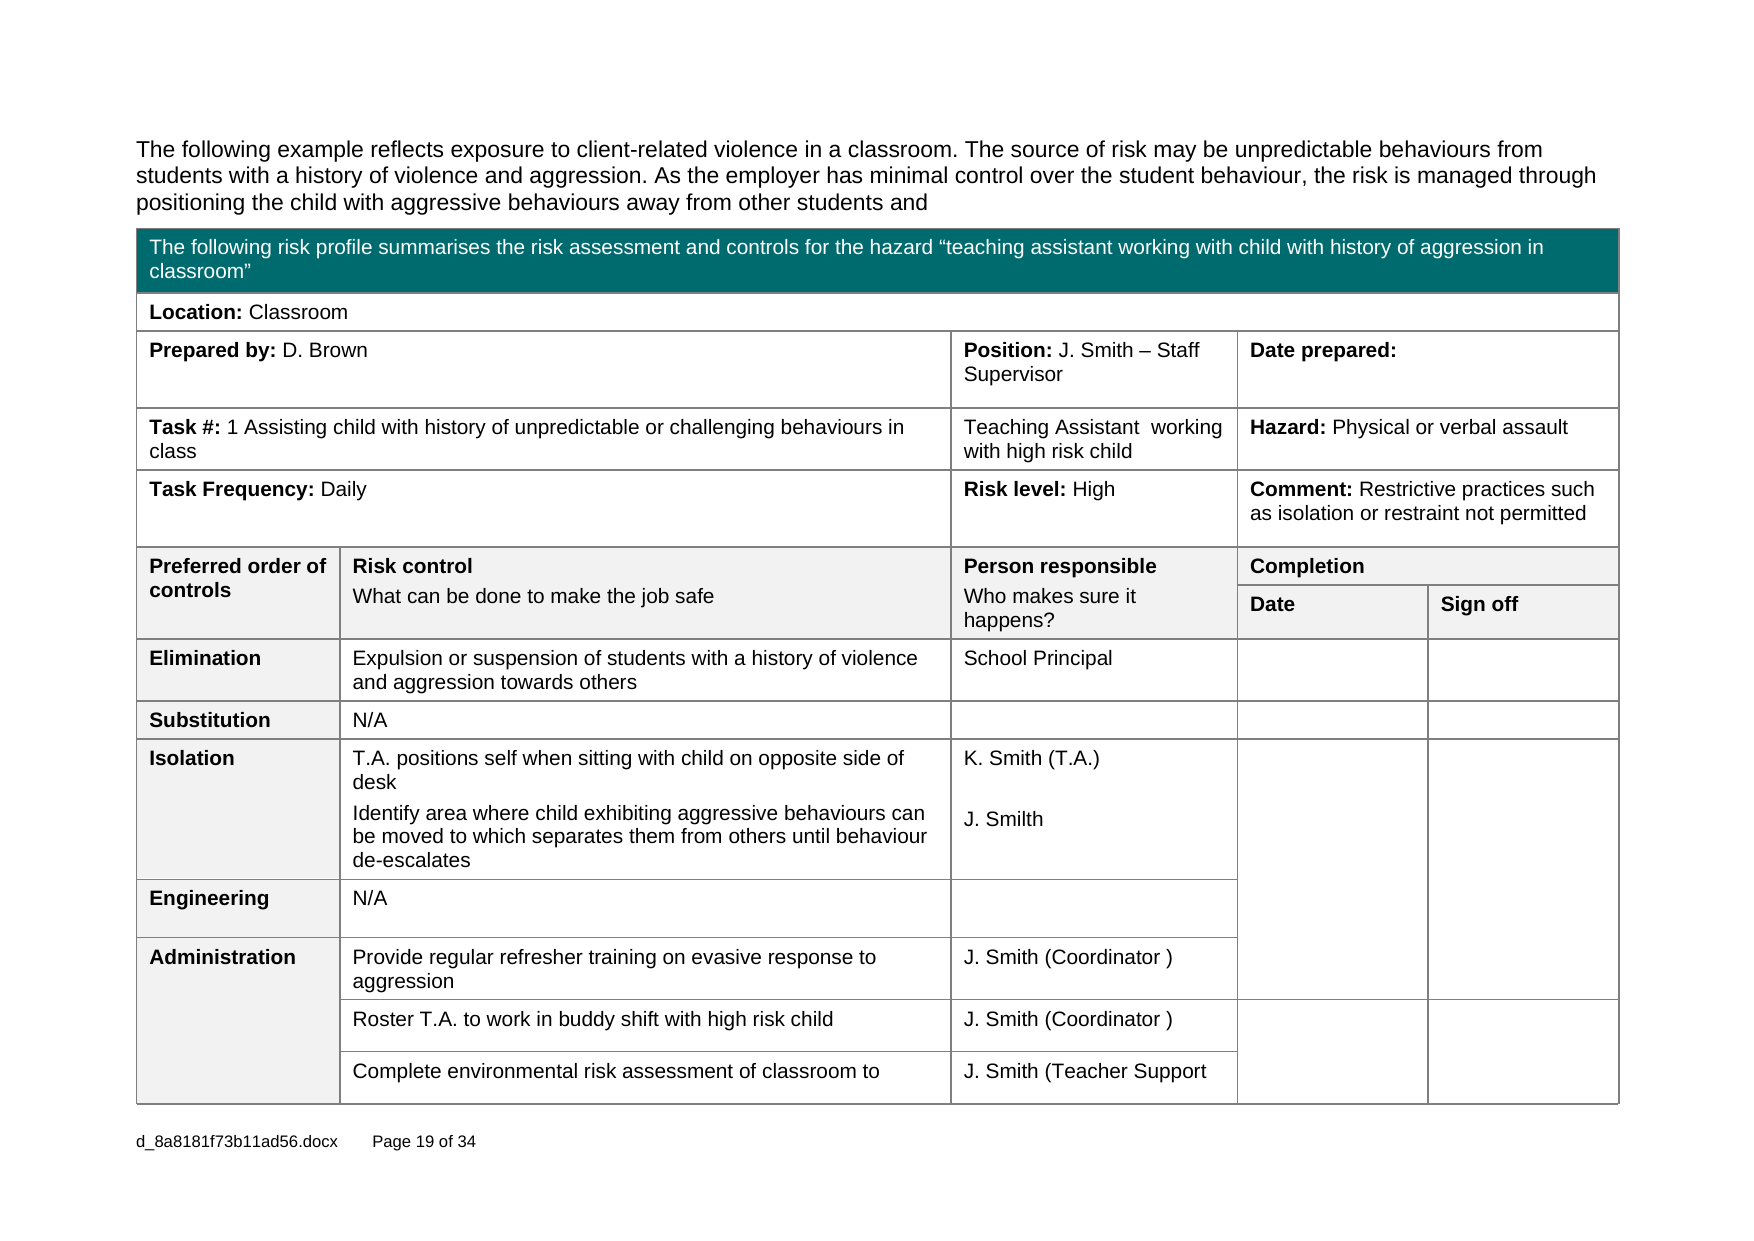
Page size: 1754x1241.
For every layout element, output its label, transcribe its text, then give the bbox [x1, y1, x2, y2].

table_cell J. Smith (Coordinator ) [952, 938, 1237, 999]
table_cell J. Smith (Coordinator ) [952, 1000, 1237, 1051]
table_cell School Principal [952, 640, 1237, 700]
table_cell Preferred order of controls [137, 548, 339, 638]
table_cell [1429, 640, 1618, 700]
table_cell Position: J. Smith – Staff Supervisor [952, 332, 1237, 407]
table_cell Task #: 1 Assisting child with history of unpredictable or challenging behaviours in class [137, 409, 950, 469]
table_cell [952, 702, 1237, 738]
table_cell [1429, 1000, 1618, 1103]
table_cell N/A [341, 880, 950, 937]
table_cell [1238, 740, 1427, 999]
table_cell [1238, 640, 1427, 700]
table_cell Teaching Assistant working with high risk child [952, 409, 1237, 469]
table_cell Risk level: High [952, 471, 1237, 546]
table_cell Substitution [137, 702, 339, 738]
table_cell Elimination [137, 640, 339, 700]
table_cell Date prepared: [1238, 332, 1618, 407]
table_cell N/A [341, 702, 950, 738]
table_cell Engineering [137, 880, 339, 937]
text The following example reflects exposure to client-related violence in a classroom. The source of risk may be unpredictable behaviours from students with a history of violence and aggression. As the employer has minimal control over the student behaviour, the risk is managed through positioning the child with aggressive behaviours away from other students and [136, 136, 1618, 215]
table_cell K. Smith (T.A.) J. Smilth [952, 740, 1237, 878]
table_cell Date [1238, 586, 1427, 638]
table_cell T.A. positions self when sitting with child on opposite side of desk Identify area where child exhibiting aggressive behaviours can be moved to which separates them from others until behaviour de-escalates [341, 740, 950, 878]
table_cell Roster T.A. to work in buddy shift with high risk child [341, 1000, 950, 1051]
table_cell Sign off [1429, 586, 1618, 638]
table_cell Administration [137, 938, 339, 1103]
table_cell Comment: Restrictive practices such as isolation or restraint not permitted [1238, 471, 1618, 546]
table_cell [1238, 702, 1427, 738]
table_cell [341, 1052, 950, 1103]
table_cell [1429, 702, 1618, 738]
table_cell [952, 1052, 1237, 1103]
table_cell Isolation [137, 740, 339, 878]
table_cell Location: Classroom [137, 294, 1618, 330]
table_cell Task Frequency: Daily [137, 471, 950, 546]
table_cell Completion [1238, 548, 1618, 584]
table_cell Provide regular refresher training on evasive response to aggression [341, 938, 950, 999]
table_cell [952, 880, 1237, 937]
table_cell Prepared by: D. Brown [137, 332, 950, 407]
table_header The following risk profile summarises the risk assessment and controls for the hazard “teaching assistant working with child with history of aggression in classroom” [137, 229, 1618, 292]
table_cell [1238, 1000, 1427, 1103]
table_cell Expulsion or suspension of students with a history of violence and aggression towards others [341, 640, 950, 700]
table_cell [1429, 740, 1618, 999]
table_cell Hazard: Physical or verbal assault [1238, 409, 1618, 469]
table_cell Person responsible Who makes sure it happens? [952, 548, 1237, 638]
table_cell Risk control What can be done to make the job safe [341, 548, 950, 638]
